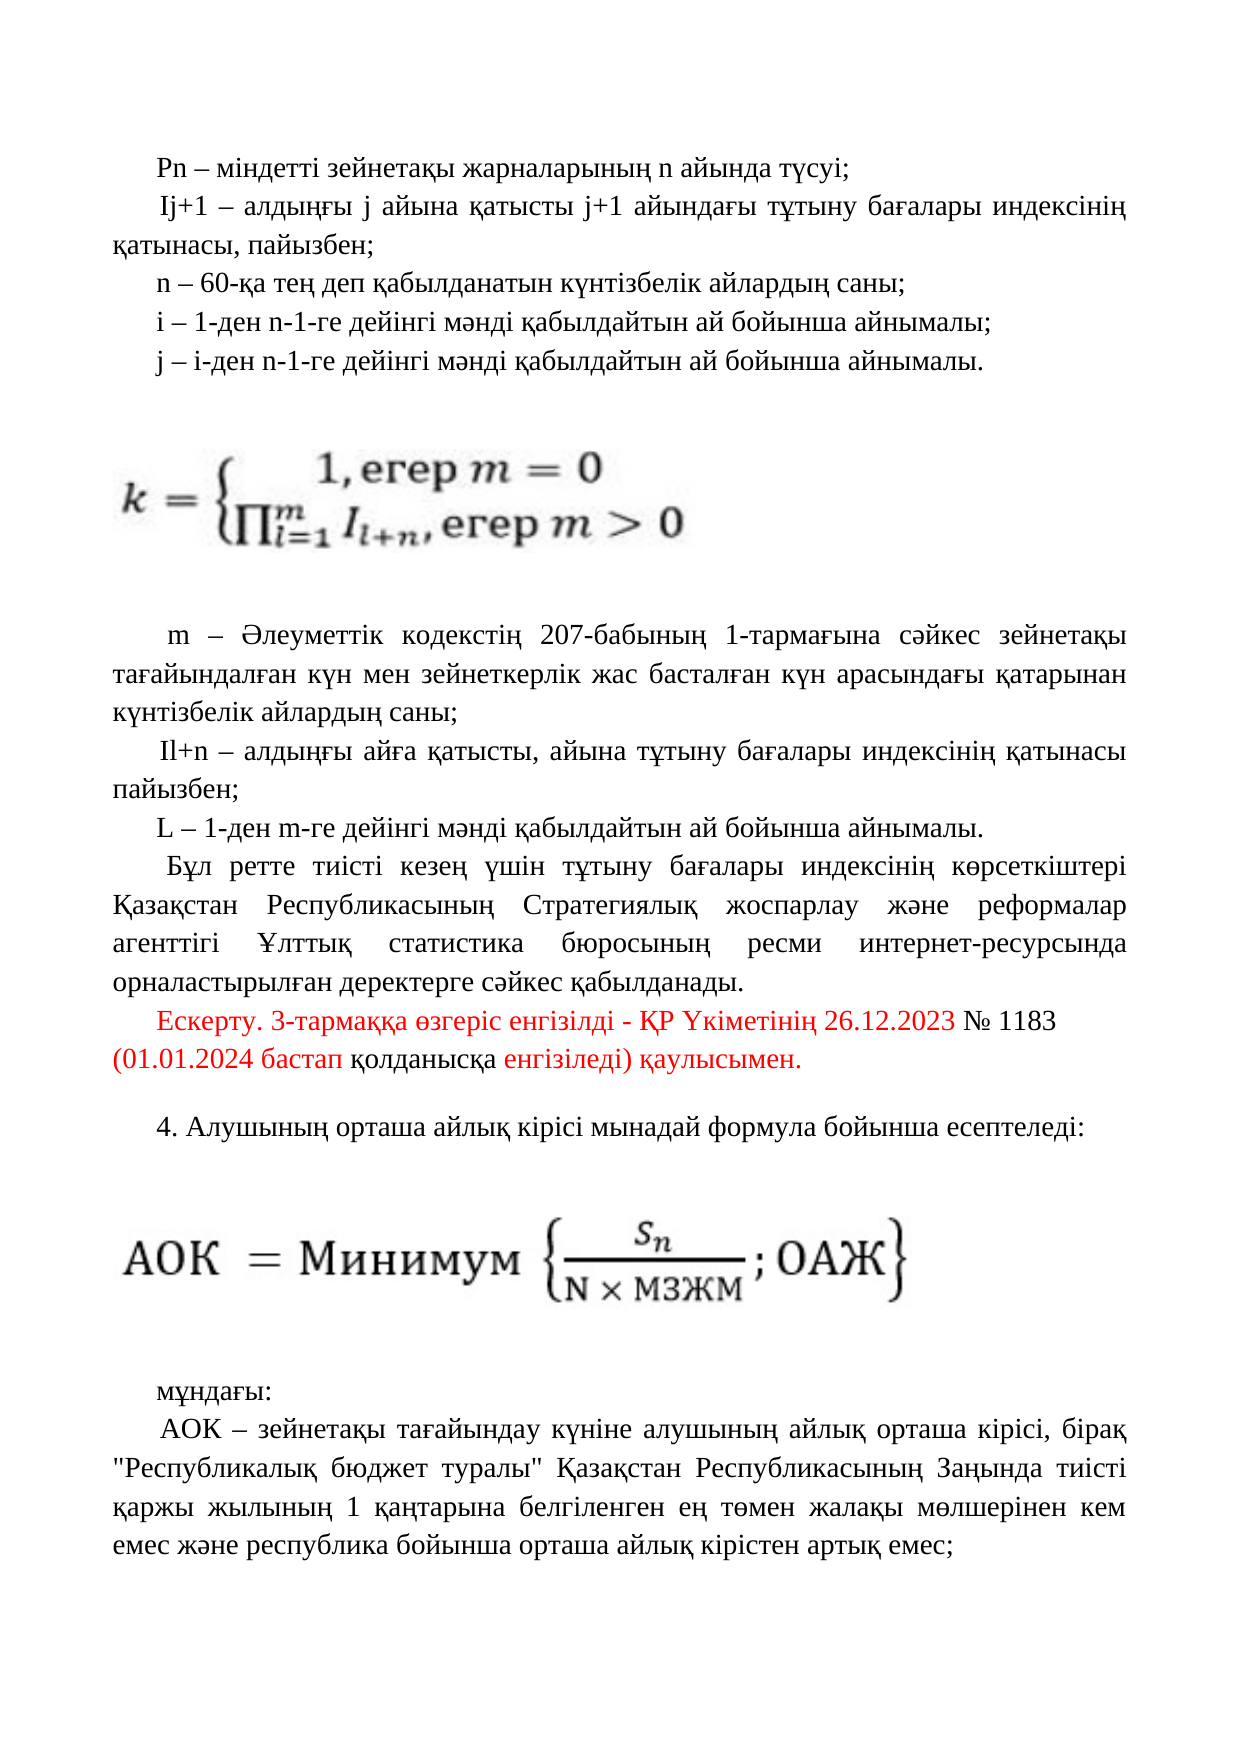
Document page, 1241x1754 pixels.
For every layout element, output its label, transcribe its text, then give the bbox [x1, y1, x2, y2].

text Pn – міндетті зейнетақы жарналарының n айында түсуі; [112, 150, 1128, 183]
text 4. Алушының орташа айлық кірісі мынадай формула бойынша есептеледі: [112, 1109, 1128, 1142]
text мұндағы: [112, 1373, 1128, 1407]
text Ескерту. 3-тармаққа өзгеріс енгізілді - ҚР Үкіметінің 26.12.2023 № 1183 (01.01.2024 бастап қолданысқа енгізіледі) қаулысымен. [112, 1003, 1128, 1105]
text m – Әлеуметтік кодекстің 207-бабының 1-тармағына сәйкес зейнетақы тағайындалған күн мен зейнеткерлік жас басталған күн арасындағы қатарынан күнтізбелік айлардың саны; [112, 617, 1128, 728]
text Il+n – алдыңғы айға қатысты, айына тұтыну бағалары индексінің қатынасы пайызбен; [112, 733, 1128, 805]
text j – i-ден n-1-ге дейінгі мәнді қабылдайтын ай бойынша айнымалы. [112, 343, 1128, 376]
text i – 1-ден n-1-ге дейінгі мәнді қабылдайтын ай бойынша айнымалы; [112, 304, 1128, 338]
picture [112, 448, 696, 553]
text L – 1-ден m-ге дейінгі мәнді қабылдайтын ай бойынша айнымалы. [112, 810, 1128, 843]
picture [112, 1215, 917, 1309]
text АОК – зейнетақы тағайындау күніне алушының айлық орташа кірісі, бірақ "Республикалық бюджет туралы" Қазақстан Республикасының Заңында тиісті қаржы жылының 1 қаңтарына белгіленген ең төмен жалақы мөлшерінен кем емес және республика бойынша орташа айлық кірістен артық емес; [112, 1412, 1128, 1561]
text Бұл ретте тиісті кезең үшін тұтыну бағалары индексінің көрсеткіштері Қазақстан Республикасының Стратегиялық жоспарлау және реформалар агенттігі Ұлттық статистика бюросының ресми интернет-ресурсында орналастырылған деректерге сәйкес қабылданады. [112, 848, 1128, 998]
text n – 60-қа тең деп қабылданатын күнтізбелік айлардың саны; [112, 266, 1128, 299]
text Ij+1 – алдыңғы j айына қатысты j+1 айындағы тұтыну бағалары индексінің қатынасы, пайызбен; [112, 188, 1128, 261]
